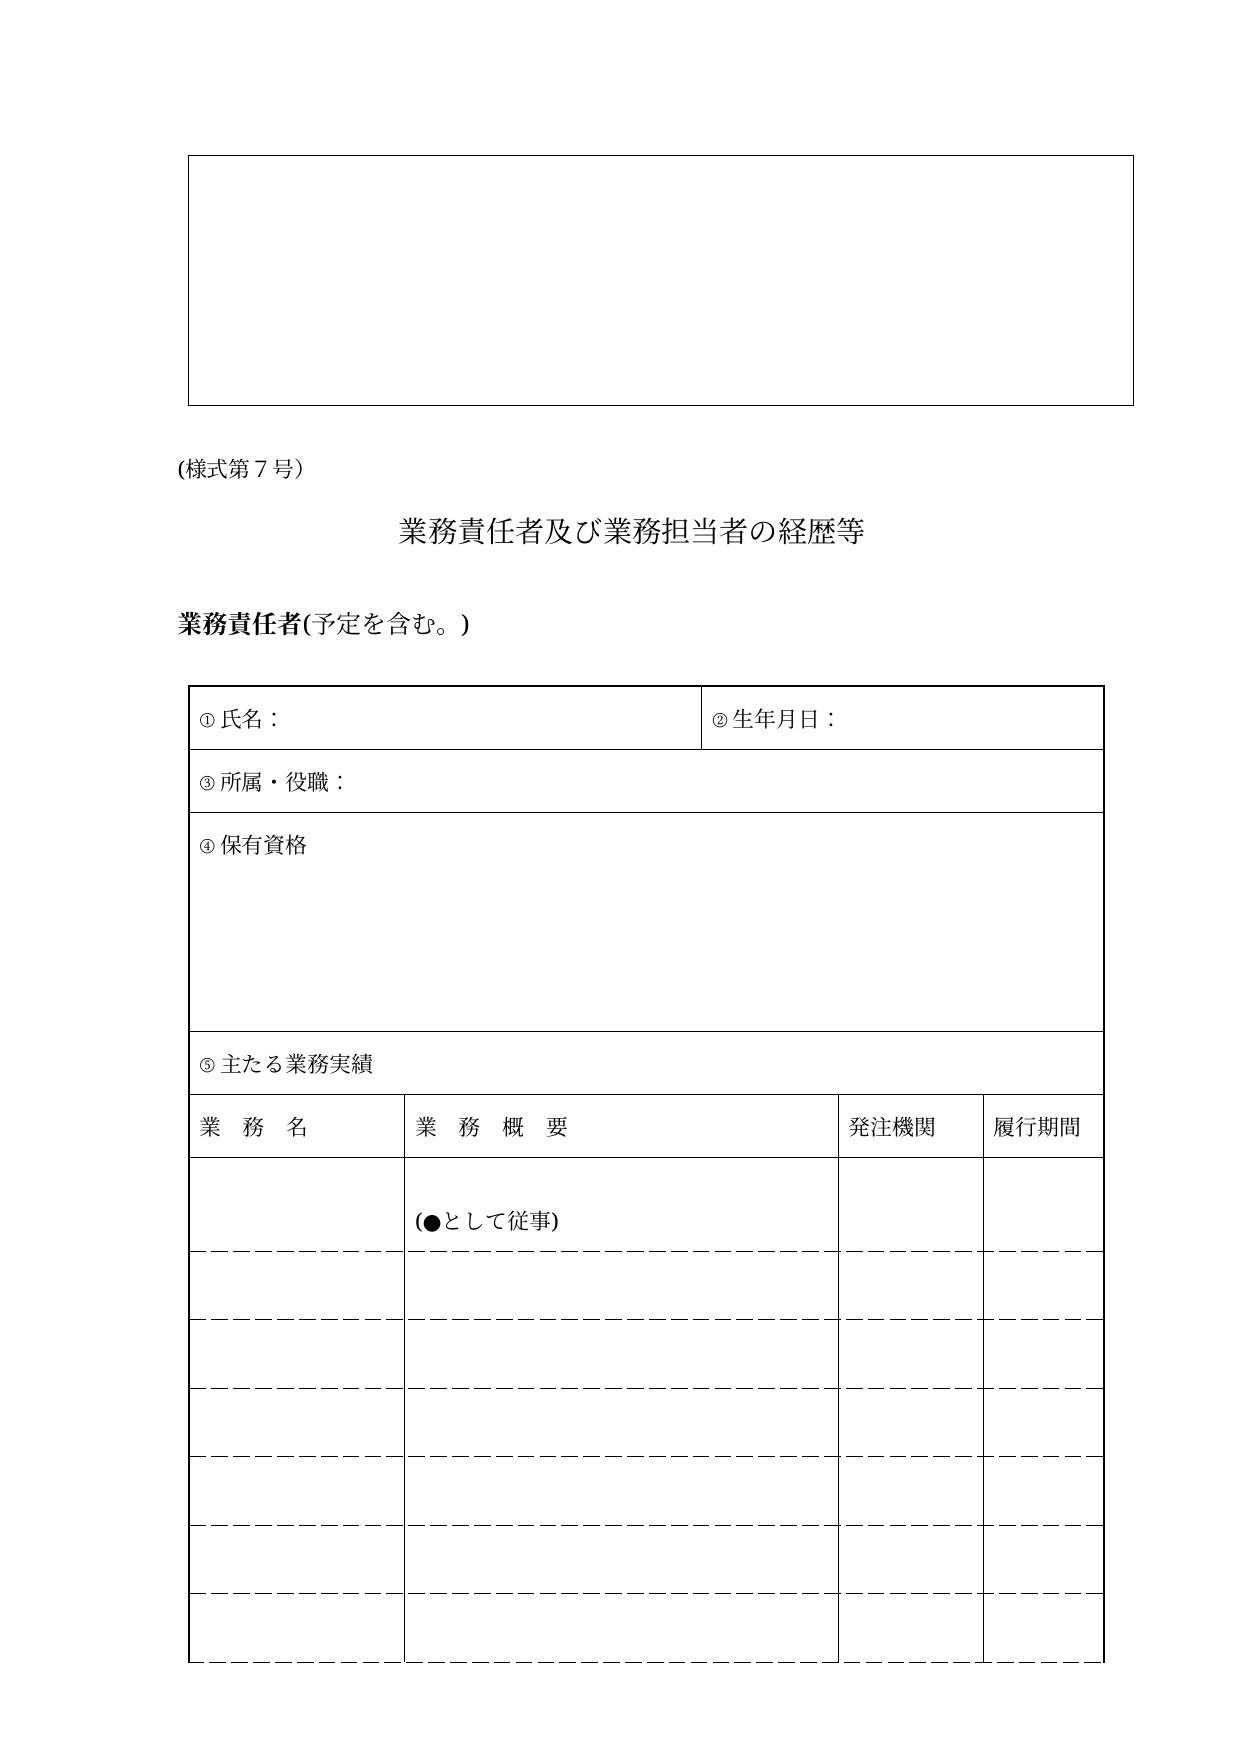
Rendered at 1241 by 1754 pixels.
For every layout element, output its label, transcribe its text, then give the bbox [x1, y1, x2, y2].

table_cell [190, 1319, 404, 1388]
table_cell [984, 1525, 1103, 1593]
table_cell 発注機関 [839, 1095, 983, 1157]
table_cell [984, 1251, 1103, 1319]
table_cell (●として従事) [405, 1158, 838, 1251]
table_cell [190, 1525, 404, 1593]
table_cell [405, 1319, 838, 1388]
table_cell ⑤主たる業務実績 [190, 1032, 1103, 1094]
table_cell 業 務 概 要 [405, 1095, 838, 1157]
table_cell [405, 1593, 838, 1662]
table_cell [984, 1158, 1103, 1251]
table_header ①氏名： [190, 687, 701, 749]
table_cell [405, 1251, 838, 1319]
table_cell 履行期間 [984, 1095, 1103, 1157]
text (様式第７号） [177, 437, 1087, 499]
table_cell [839, 1158, 983, 1251]
table_cell [190, 1251, 404, 1319]
text 業務責任者及び業務担当者の経歴等 [177, 499, 1087, 561]
table_cell [984, 1593, 1103, 1662]
table_cell 業 務 名 [190, 1095, 404, 1157]
table_cell [190, 1388, 404, 1456]
table_header ②生年月日： [702, 687, 1103, 749]
table_cell [405, 1525, 838, 1593]
table_cell [984, 1456, 1103, 1525]
table_cell [405, 1388, 838, 1456]
table_cell ④保有資格 [190, 813, 1103, 1031]
table_cell [839, 1456, 983, 1525]
table_cell [839, 1593, 983, 1662]
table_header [189, 156, 1133, 404]
table_cell [839, 1388, 983, 1456]
table_cell [839, 1525, 983, 1593]
table_cell [984, 1319, 1103, 1388]
table_cell [839, 1251, 983, 1319]
text 業務責任者(予定を含む。) [177, 592, 1087, 654]
table_cell [190, 1593, 404, 1662]
table_cell [190, 1456, 404, 1525]
table_cell [190, 1158, 404, 1251]
table_cell [839, 1319, 983, 1388]
table_cell [405, 1456, 838, 1525]
table_cell [984, 1388, 1103, 1456]
table_cell ③所属・役職： [190, 750, 1103, 812]
